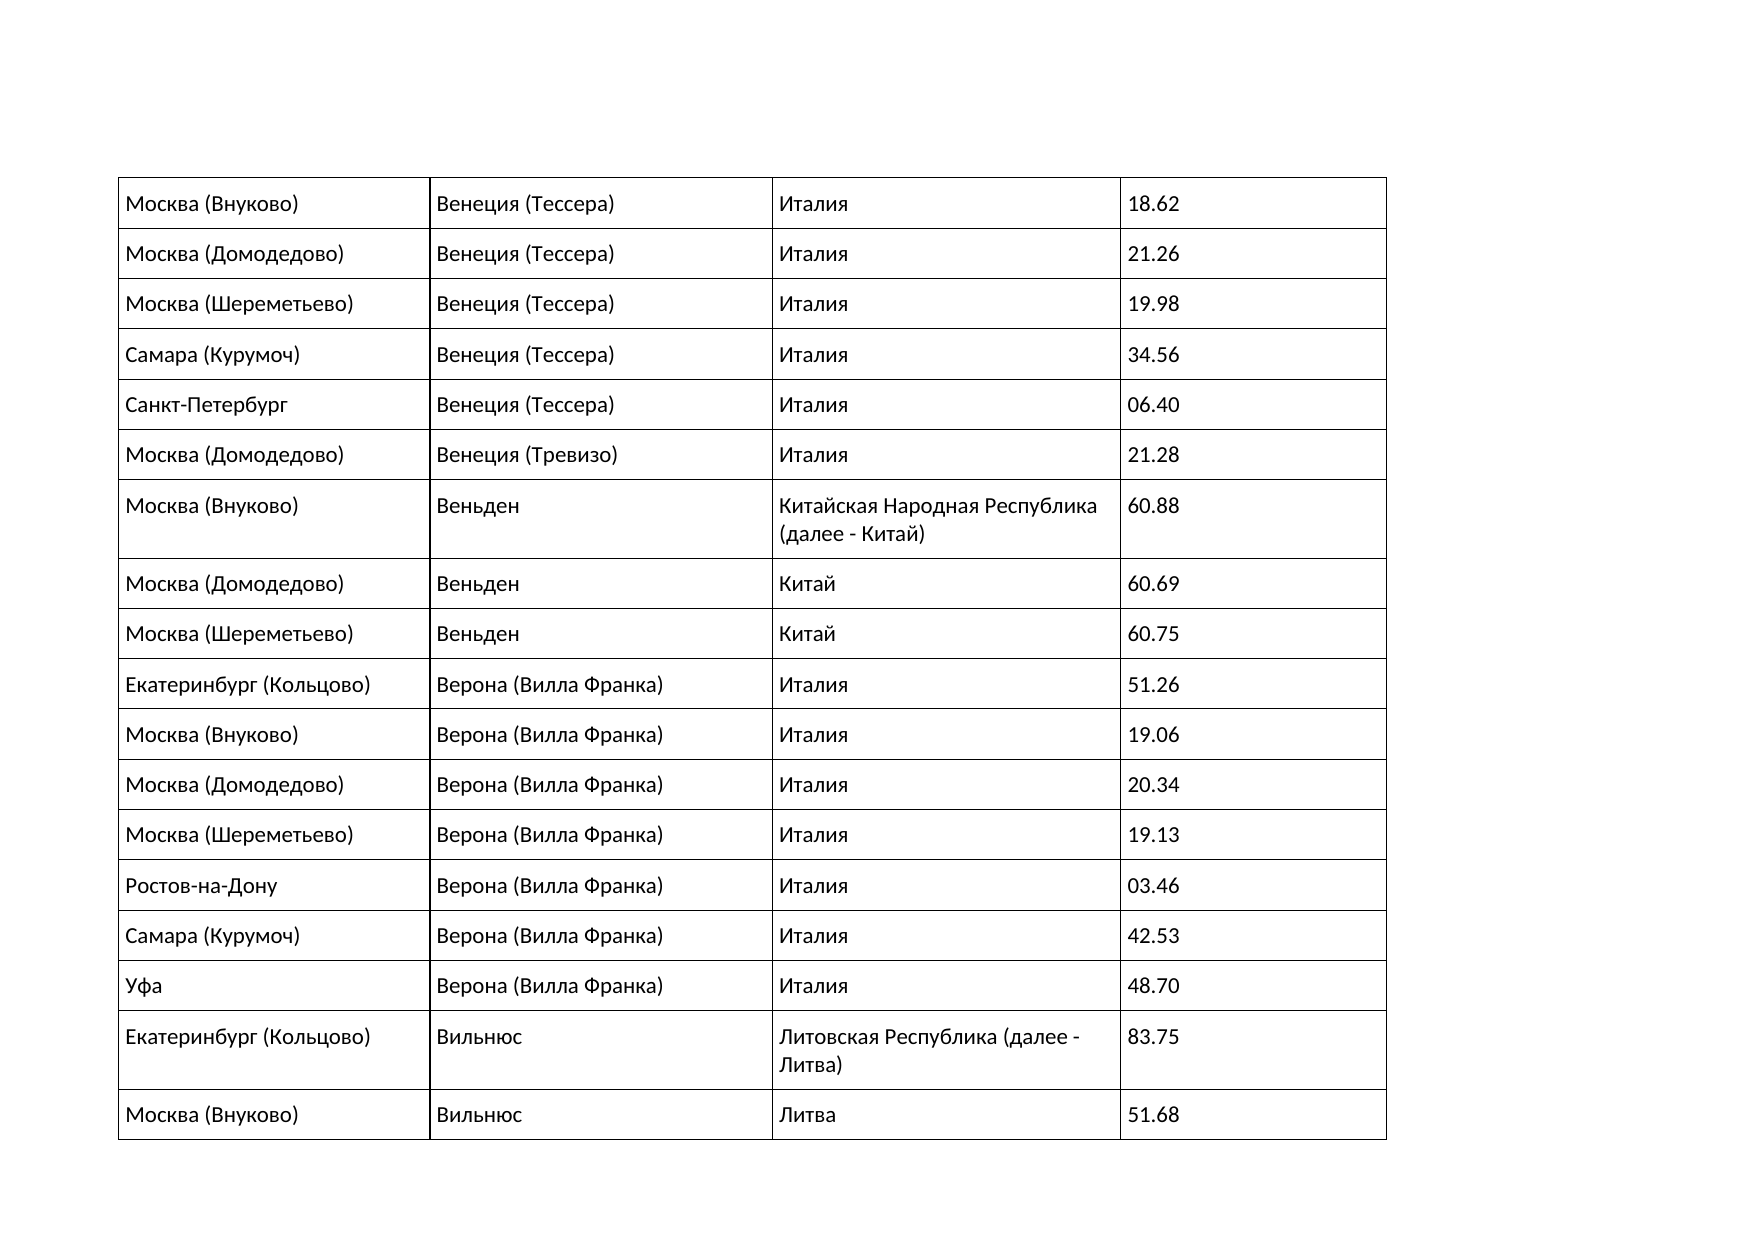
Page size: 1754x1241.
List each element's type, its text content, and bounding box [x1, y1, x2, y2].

table_cell 48.70 [1121, 961, 1386, 1010]
table_cell Китайская Народная Республика (далее - Китай) [773, 480, 1120, 557]
table_cell Венеция (Тессера) [431, 178, 772, 227]
table_cell Верона (Вилла Франка) [431, 709, 772, 759]
table_cell Италия [773, 659, 1120, 708]
table_cell Вильнюс [431, 1090, 772, 1139]
table_cell Москва (Шереметьево) [119, 279, 429, 328]
table_cell 51.26 [1121, 659, 1386, 708]
table_cell Италия [773, 329, 1120, 378]
table_cell 19.98 [1121, 279, 1386, 328]
table_cell 20.34 [1121, 760, 1386, 809]
table_cell Верона (Вилла Франка) [431, 961, 772, 1010]
table_cell Италия [773, 760, 1120, 809]
table_cell Венеция (Тессера) [431, 229, 772, 278]
table_cell Вильнюс [431, 1011, 772, 1088]
table_cell Литовская Республика (далее - Литва) [773, 1011, 1120, 1088]
table_cell Венеция (Тревизо) [431, 430, 772, 479]
table_cell 42.53 [1121, 911, 1386, 960]
table_cell Италия [773, 961, 1120, 1010]
table_cell Италия [773, 860, 1120, 909]
table_cell Екатеринбург (Кольцово) [119, 659, 429, 708]
table_cell Венеция (Тессера) [431, 329, 772, 378]
table_cell 51.68 [1121, 1090, 1386, 1139]
table_cell Москва (Шереметьево) [119, 810, 429, 859]
table_cell Москва (Домодедово) [119, 430, 429, 479]
table_cell 60.69 [1121, 559, 1386, 608]
table_cell Италия [773, 380, 1120, 429]
table_cell Ростов-на-Дону [119, 860, 429, 909]
table_cell Италия [773, 279, 1120, 328]
table_cell Веньден [431, 480, 772, 557]
table_cell Екатеринбург (Кольцово) [119, 1011, 429, 1088]
table_cell 34.56 [1121, 329, 1386, 378]
table_cell Литва [773, 1090, 1120, 1139]
table_cell Верона (Вилла Франка) [431, 760, 772, 809]
table_cell Верона (Вилла Франка) [431, 911, 772, 960]
table_cell Венеция (Тессера) [431, 380, 772, 429]
table_cell 60.75 [1121, 609, 1386, 658]
table_cell Самара (Курумоч) [119, 329, 429, 378]
table_cell Италия [773, 229, 1120, 278]
table_cell Италия [773, 709, 1120, 759]
table_cell Москва (Внуково) [119, 709, 429, 759]
table_cell Италия [773, 810, 1120, 859]
table_cell Верона (Вилла Франка) [431, 659, 772, 708]
table_cell Санкт-Петербург [119, 380, 429, 429]
table_cell Москва (Домодедово) [119, 229, 429, 278]
table_cell 06.40 [1121, 380, 1386, 429]
table_cell Москва (Внуково) [119, 480, 429, 557]
table_cell 60.88 [1121, 480, 1386, 557]
table_cell Москва (Домодедово) [119, 760, 429, 809]
table_cell 19.13 [1121, 810, 1386, 859]
table_cell Италия [773, 430, 1120, 479]
table_cell Москва (Домодедово) [119, 559, 429, 608]
table_cell Москва (Шереметьево) [119, 609, 429, 658]
table_cell Италия [773, 911, 1120, 960]
table_cell 18.62 [1121, 178, 1386, 227]
table_cell 83.75 [1121, 1011, 1386, 1088]
table_cell Верона (Вилла Франка) [431, 810, 772, 859]
table_cell Веньден [431, 559, 772, 608]
table_cell 21.28 [1121, 430, 1386, 479]
table_cell Москва (Внуково) [119, 178, 429, 227]
table_cell Самара (Курумоч) [119, 911, 429, 960]
table_cell Уфа [119, 961, 429, 1010]
table_cell Веньден [431, 609, 772, 658]
table_cell 19.06 [1121, 709, 1386, 759]
table_cell Италия [773, 178, 1120, 227]
table_cell Москва (Внуково) [119, 1090, 429, 1139]
table_cell Китай [773, 609, 1120, 658]
table_cell Верона (Вилла Франка) [431, 860, 772, 909]
table_cell Китай [773, 559, 1120, 608]
table_cell 21.26 [1121, 229, 1386, 278]
table_cell 03.46 [1121, 860, 1386, 909]
table_cell Венеция (Тессера) [431, 279, 772, 328]
